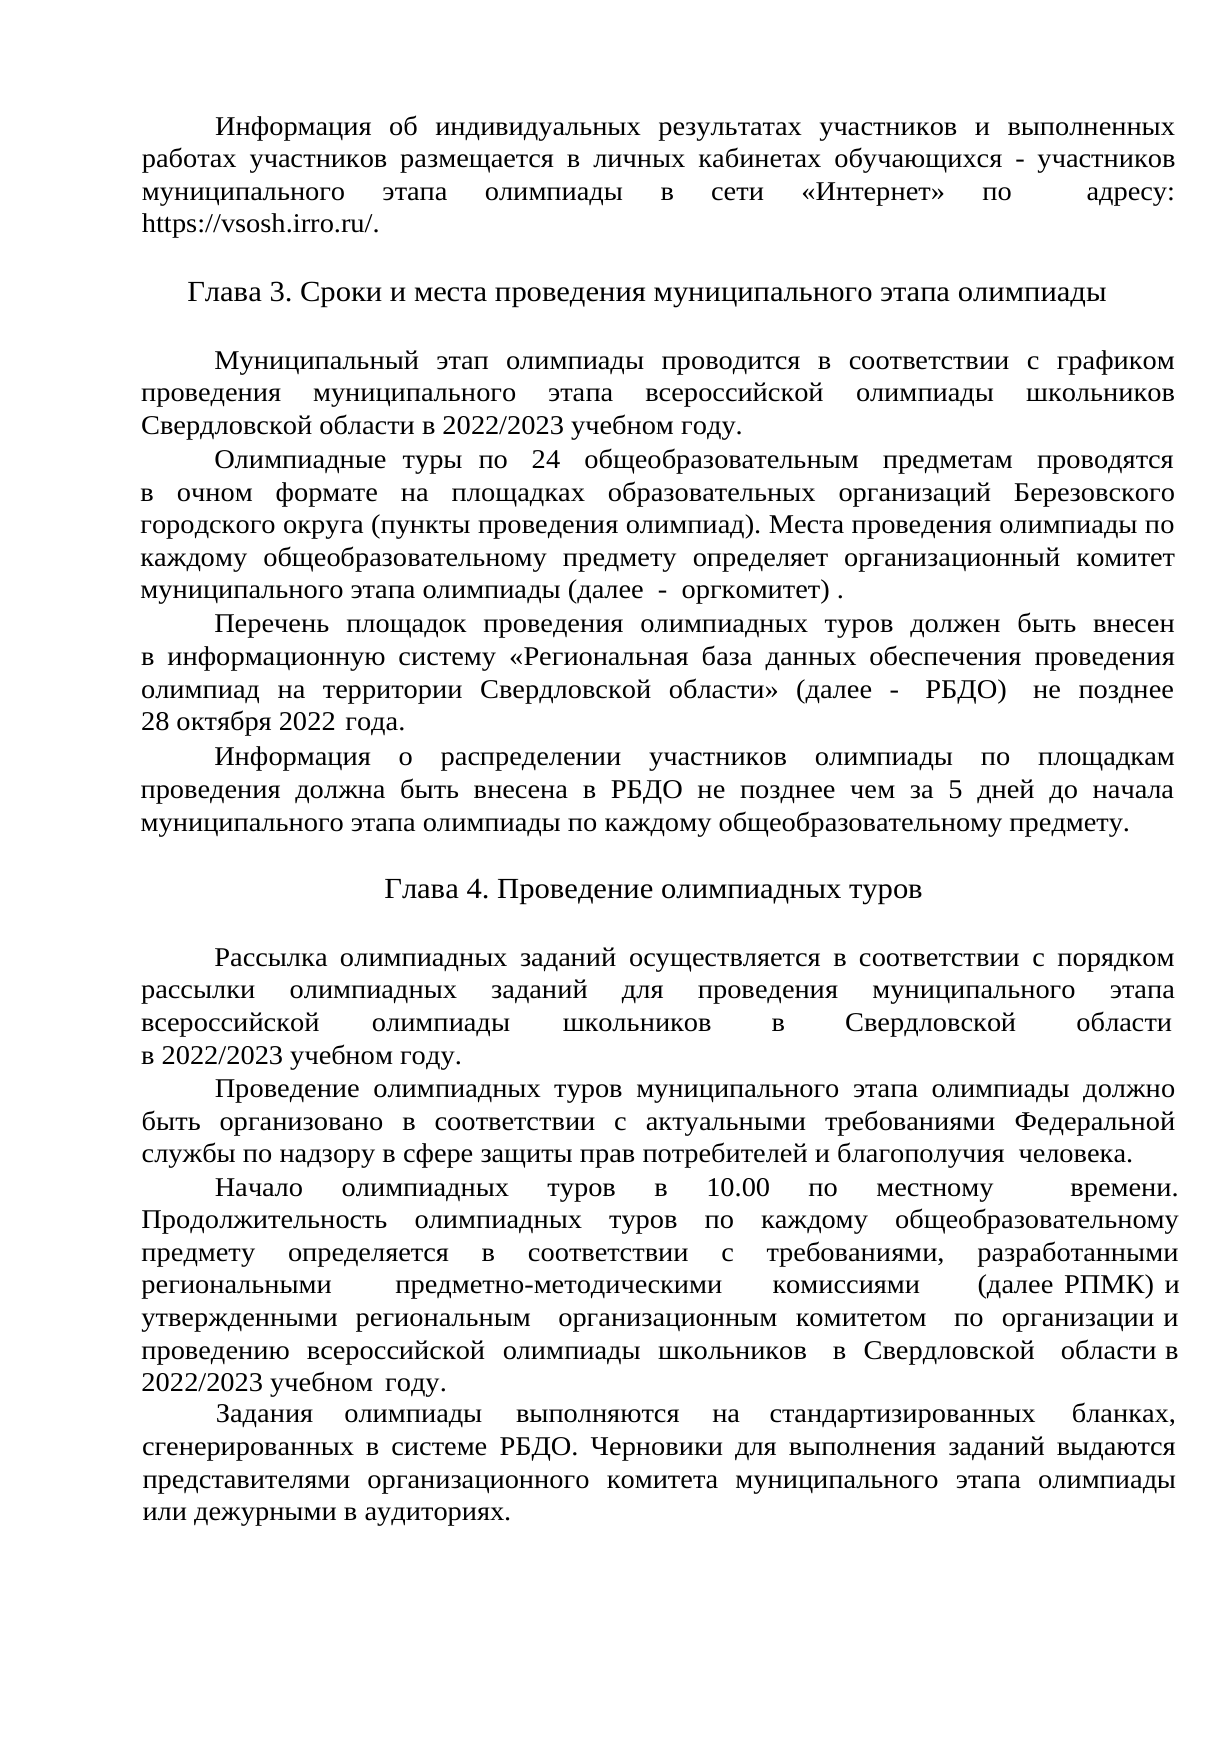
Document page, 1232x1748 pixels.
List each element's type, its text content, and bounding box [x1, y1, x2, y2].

subtitle Глава 3. Сроки и места проведения муниципального этапа олимпиады [187, 274, 1192, 307]
text Олимпиадные туры по 24 общеобразовательным предметам проводятся в очном формате на площадках образовательных организаций Березовского городского округа (пункты проведения олимпиад). Места проведения олимпиады по каждому общеобразовательному предмету определяет организационный комитет муниципального этапа олимпиады (далее - оргкомитет) . [140, 443, 1176, 605]
text Задания олимпиады выполняются на стандартизированных бланках, [216, 1399, 1192, 1428]
text Информация об индивидуальных результатах участников и выполненных работах участников размещается в личных кабинетах обучающихся - участников муниципального этапа олимпиады в сети «Интернет» по адресу: https://vsosh.irro.ru/. [142, 110, 1177, 239]
text Рассылка олимпиадных заданий осуществляется в соответствии с порядком рассылки олимпиадных заданий для проведения муниципального этапа всероссийской олимпиады школьников в Свердловской области в 2022/2023 учебном году. [141, 941, 1176, 1071]
subtitle Глава 4. Проведение олимпиадных туров [384, 871, 1192, 904]
text сгенерированных в системе РБДО. Черновики для выполнения заданий выдаются представителями организационного комитета муниципального этапа олимпиады или дежурными в аудиториях. [142, 1430, 1178, 1527]
text Начало олимпиадных туров в 10.00 по местному времени. Продолжительность олимпиадных туров по каждому общеобразовательному предмету определяется в соответствии с требованиями, разработанными региональными предметно-методическими комиссиями (далее РПМК) и утвержденными региональным организационным комитетом по организации и проведению всероссийской олимпиады школьников в Свердловской области в 2022/2023 учебном году. [141, 1171, 1180, 1398]
text Муниципальный этап олимпиады проводится в соответствии с графиком проведения муниципального этапа всероссийской олимпиады школьников Свердловской области в 2022/2023 учебном году. [141, 344, 1176, 440]
text Проведение олимпиадных туров муниципального этапа олимпиады должно быть организовано в соответствии с актуальными требованиями Федеральной службы по надзору в сфере защиты прав потребителей и благополучия человека. [141, 1072, 1176, 1169]
text Информация о распределении участников олимпиады по площадкам проведения должна быть внесена в РБДО не позднее чем за 5 дней до начала муниципального этапа олимпиады по каждому общеобразовательному предмету. [140, 740, 1176, 837]
text Перечень площадок проведения олимпиадных туров должен быть внесен в информационную систему «Региональная база данных обеспечения проведения олимпиад на территории Свердловской области» (далее - РБДО) не позднее 28 октября 2022 года. [141, 608, 1176, 737]
